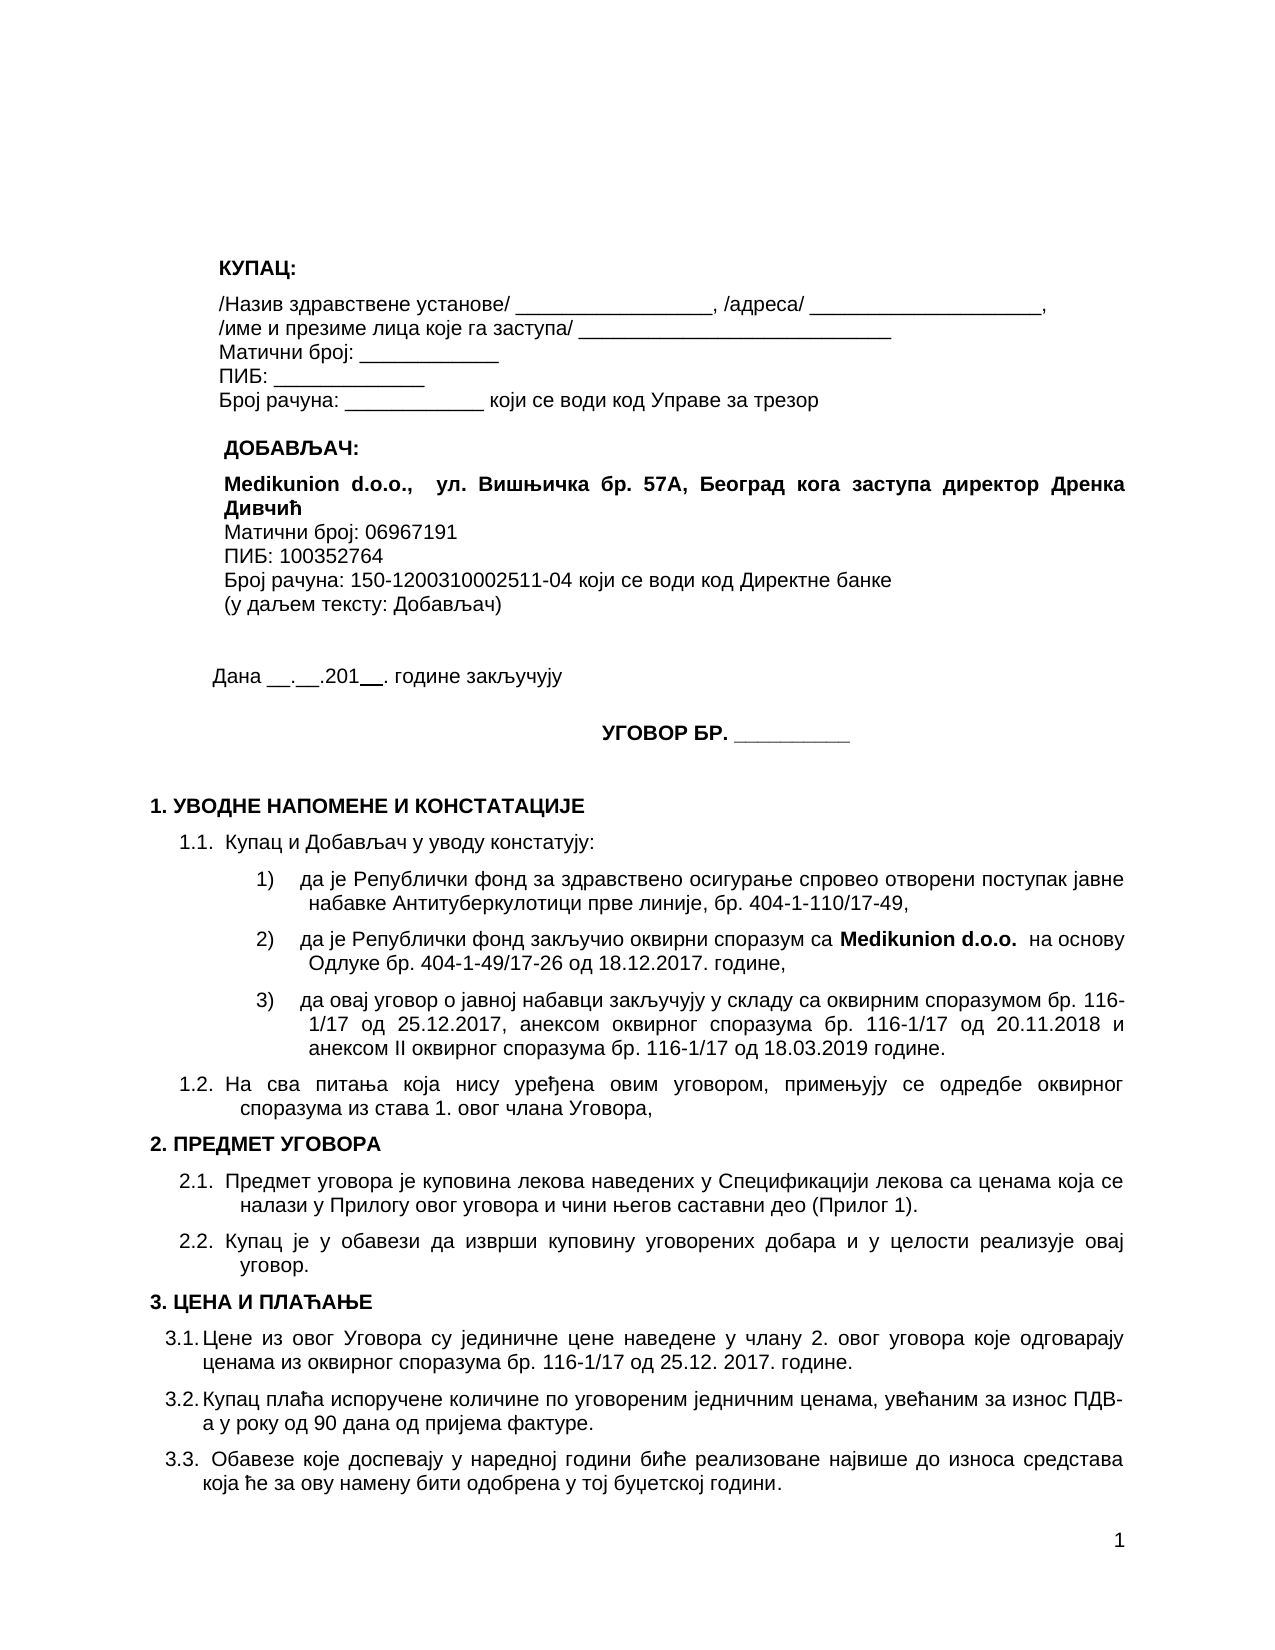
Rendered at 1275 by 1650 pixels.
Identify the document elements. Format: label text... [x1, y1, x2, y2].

text КУПАЦ: [219, 256, 1125, 280]
text Број рачуна: ____________ који се води код Управе за трезор [219, 387, 1125, 411]
text (у даљем тексту: Добављач) [224, 592, 1125, 616]
list Oбавезе које доспевају у наредној години биће реализоване највише до износа средстава која ће за ову намену бити одобрена у тој буџетској години. [165, 1447, 1125, 1495]
list да је Републички фонд закључио оквирни споразум са Medikunion d.o.o. на основу Одлуке бр. 404-1-49/17-26 од 18.12.2017. године, [256, 927, 1125, 975]
list Цене из овог Уговора су јединичне цене наведене у члану 2. овог уговора које одговарају ценама из оквирног споразума бр. 116-1/17 од 25.12. 2017. године. [165, 1326, 1125, 1374]
list Купац је у обавези да изврши куповину уговорених добара и у целости реализује овај уговор. [179, 1229, 1125, 1277]
list да је Републички фонд за здравствено осигурање спровео отворени поступак јавне набавке Антитуберкулотици прве линије, бр. 404-1-110/17-49, [256, 867, 1125, 914]
list Купац и Добављач у уводу констатују: [179, 830, 1125, 854]
text Матични број: 06967191 [224, 520, 1125, 544]
text Матични број: ____________ [219, 339, 1125, 363]
text ПИБ: 100352764 [224, 544, 1125, 568]
text Дана __.__.201 . године закључују [212, 663, 1125, 687]
text 2. ПРЕДМЕТ УГОВОРА [150, 1132, 1125, 1156]
text /Назив здравствене установе/ _________________, /адреса/ ____________________, /име и презиме лица које га заступа/ ___________________________ [219, 292, 1079, 339]
text 3. ЦЕНА И ПЛАЋАЊЕ [150, 1289, 1125, 1313]
list Купац плаћа испоручене количине по уговореним једничним ценама, увећаним за износ ПДВ-а у року од 90 дана од пријема фактуре. [165, 1386, 1125, 1434]
text ПИБ: _____________ [219, 363, 1125, 387]
text Medikunion d.o.o., ул. Вишњичка бр. 57А, Београд кога заступа директор Дренка Дивчић [224, 472, 1125, 520]
text УГОВОР БР. __________ [602, 721, 1125, 745]
text ДОБАВЉАЧ: [224, 435, 1125, 459]
text Број рачуна: 150-1200310002511-04 који се води код Директне банке [224, 568, 1125, 592]
list да овај уговор о јавној набавци закључују у складу са оквирним споразумом бр. 116-1/17 од 25.12.2017, анексом оквирног споразума бр. 116-1/17 од 20.11.2018 и анексом II оквирног споразума бр. 116-1/17 од 18.03.2019 године. [256, 987, 1125, 1059]
list На сва питања која нису уређена овим уговором, примењују се одредбе оквирног споразума из става 1. овог члана Уговора, [179, 1072, 1125, 1120]
list Предмет уговора је куповина лекова наведених у Спецификацији лекова са ценама која се налази у Прилогу овог уговора и чини његов саставни део (Прилог 1). [179, 1169, 1125, 1217]
text 1. УВОДНЕ НАПОМЕНЕ И КОНСТАТАЦИЈЕ [150, 794, 1125, 818]
